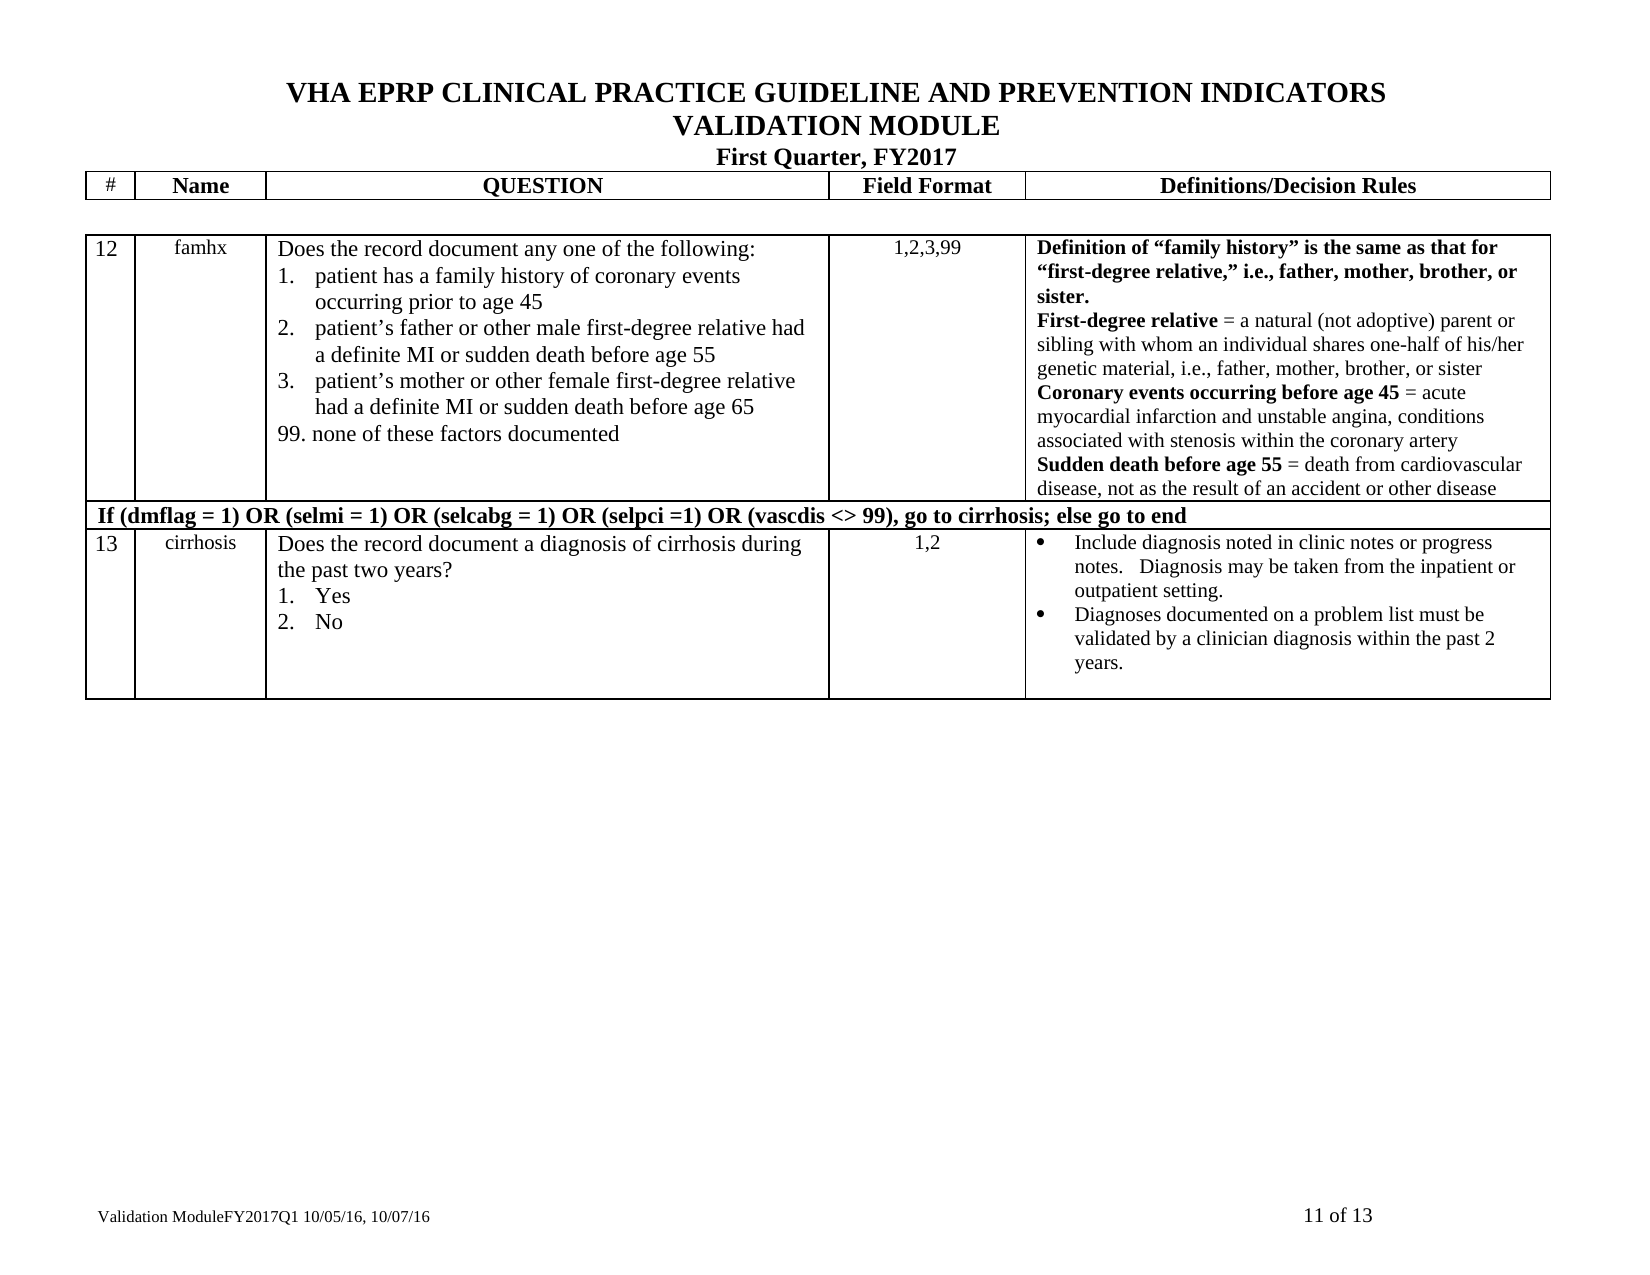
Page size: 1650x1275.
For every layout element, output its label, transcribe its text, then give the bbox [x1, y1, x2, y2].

table_cell 13 [87, 530, 134, 698]
table_cell If (dmflag = 1) OR (selmi = 1) OR (selcabg = 1) OR (selpci =1) OR (vascdis <> 99), go to cirrhosis; else go to end [87, 502, 1550, 528]
table_cell 12 [87, 236, 134, 500]
table_cell Does the record document a diagnosis of cirrhosis during the past two years? Yes No [267, 530, 828, 698]
table_cell cirrhosis [136, 530, 265, 698]
table_cell 1,2 [830, 530, 1025, 698]
table_cell Does the record document any one of the following: patient has a family history of coronary events occurring prior to age 45 patient’s father or other male first-degree relative had a definite MI or sudden death before age 55 patient’s mother or other female first-degree relative had a definite MI or sudden death before age 65 99. none of these factors documented [267, 236, 828, 500]
table_cell Include diagnosis noted in clinic notes or progress notes. Diagnosis may be taken from the inpatient or outpatient setting. Diagnoses documented on a problem list must be validated by a clinician diagnosis within the past 2 years. [1026, 530, 1550, 698]
table_cell famhx [136, 236, 265, 500]
table_cell 1,2,3,99 [830, 236, 1025, 500]
table_cell Definition of “family history” is the same as that for “first-degree relative,” i.e., father, mother, brother, or sister. First-degree relative = a natural (not adoptive) parent or sibling with whom an individual shares one-half of his/her genetic material, i.e., father, mother, brother, or sister Coronary events occurring before age 45 = acute myocardial infarction and unstable angina, conditions associated with stenosis within the coronary artery Sudden death before age 55 = death from cardiovascular disease, not as the result of an accident or other disease [1026, 236, 1550, 500]
